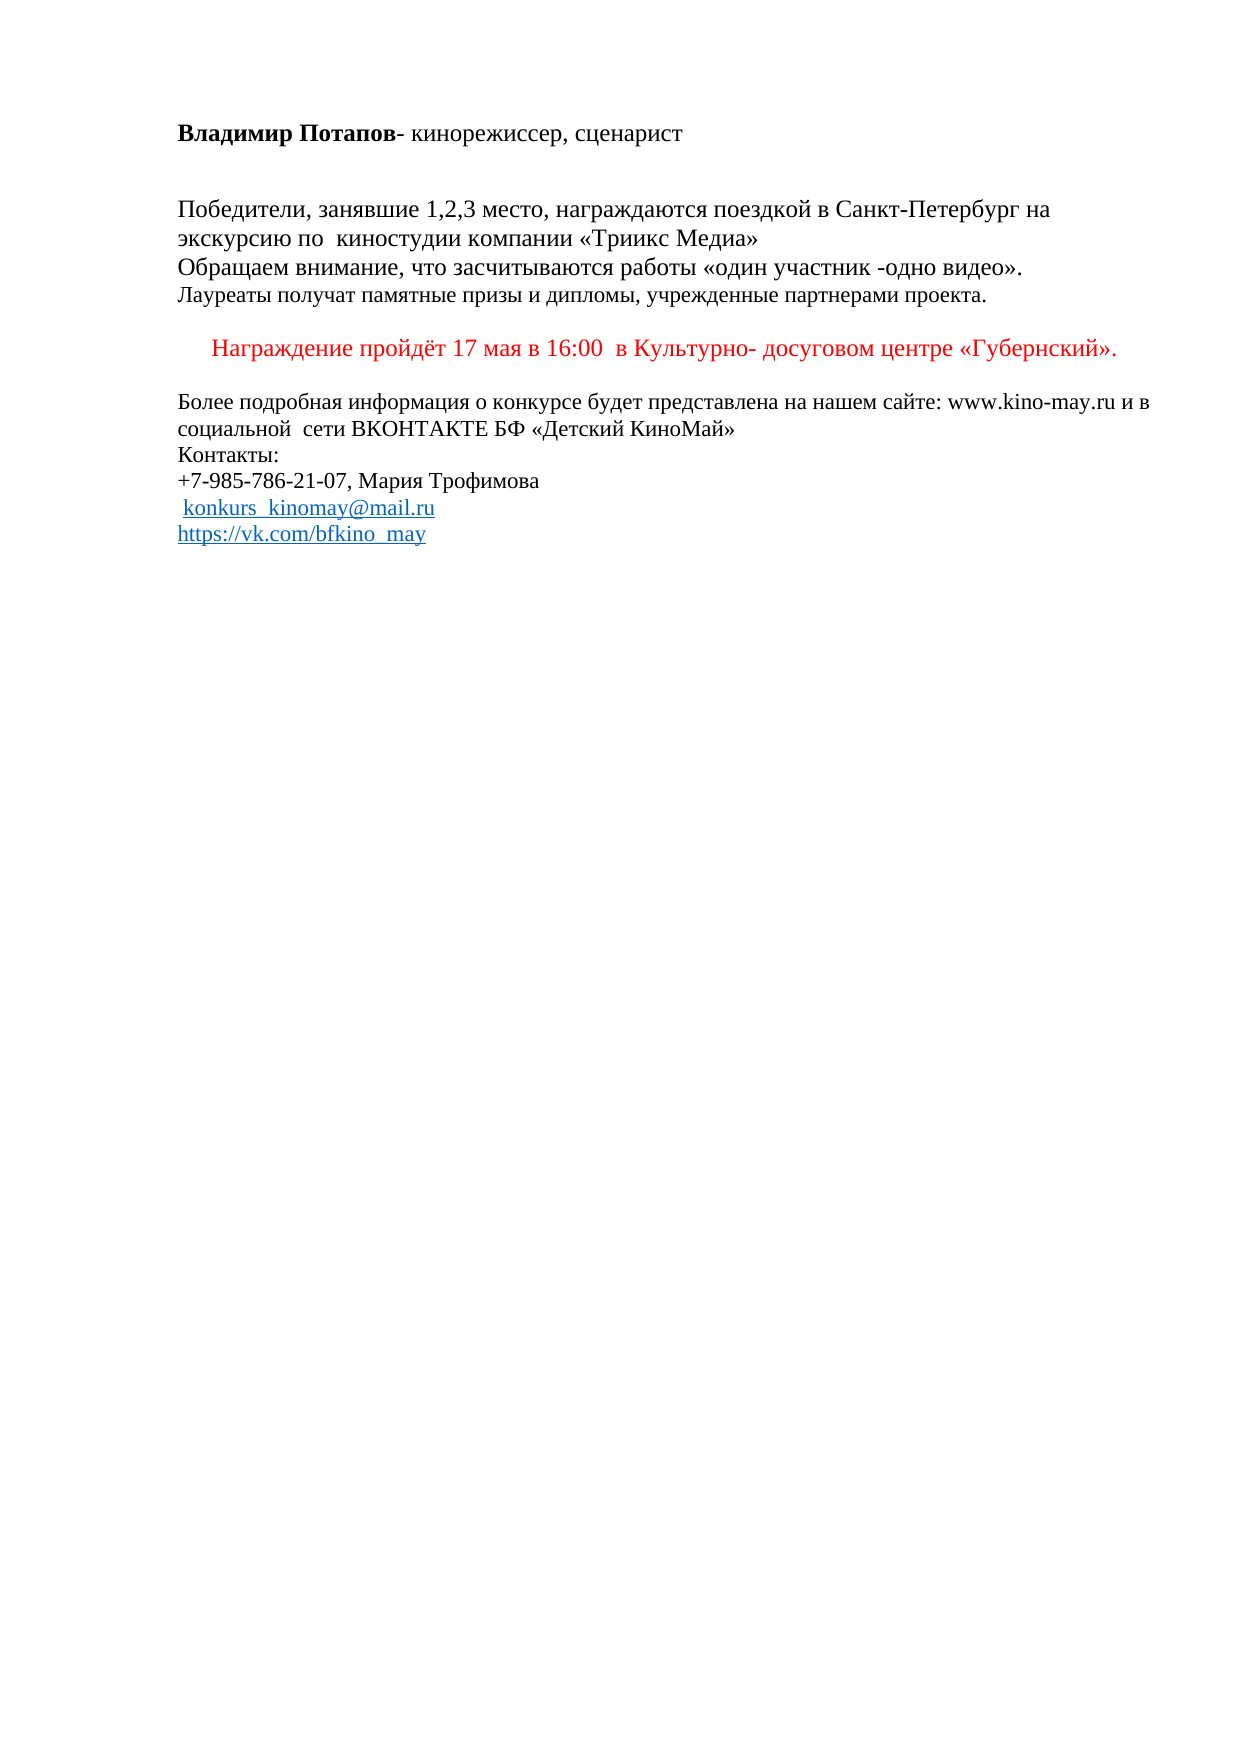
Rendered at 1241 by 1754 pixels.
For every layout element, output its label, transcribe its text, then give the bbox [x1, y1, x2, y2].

text Обращаем внимание, что засчитываются работы «один участник -одно видео». [177, 252, 1152, 281]
text Лауреаты получат памятные призы и дипломы, учрежденные партнерами проекта. [177, 281, 1152, 307]
text Владимир Потапов- кинорежиссер, сценарист [177, 118, 1152, 147]
text konkurs_kinomay@mail.ru [177, 494, 1152, 520]
text Контакты: [177, 441, 1152, 467]
text Победители, занявшие 1,2,3 место, награждаются поездкой в Санкт-Петербург на экскурсию по киностудии компании «Триикс Медиа» [177, 194, 1152, 252]
text https://vk.com/bfkino_may [177, 520, 1152, 547]
text Более подробная информация о конкурсе будет представлена на нашем сайте: www.kino-may.ru и в социальной сети ВКОНТАКТЕ БФ «Детский КиноМай» [177, 388, 1152, 441]
text Награждение пройдёт 17 мая в 16:00 в Культурно- досуговом центре «Губернский». [177, 333, 1152, 362]
text +7-985-786-21-07, Мария Трофимова [177, 467, 1152, 494]
